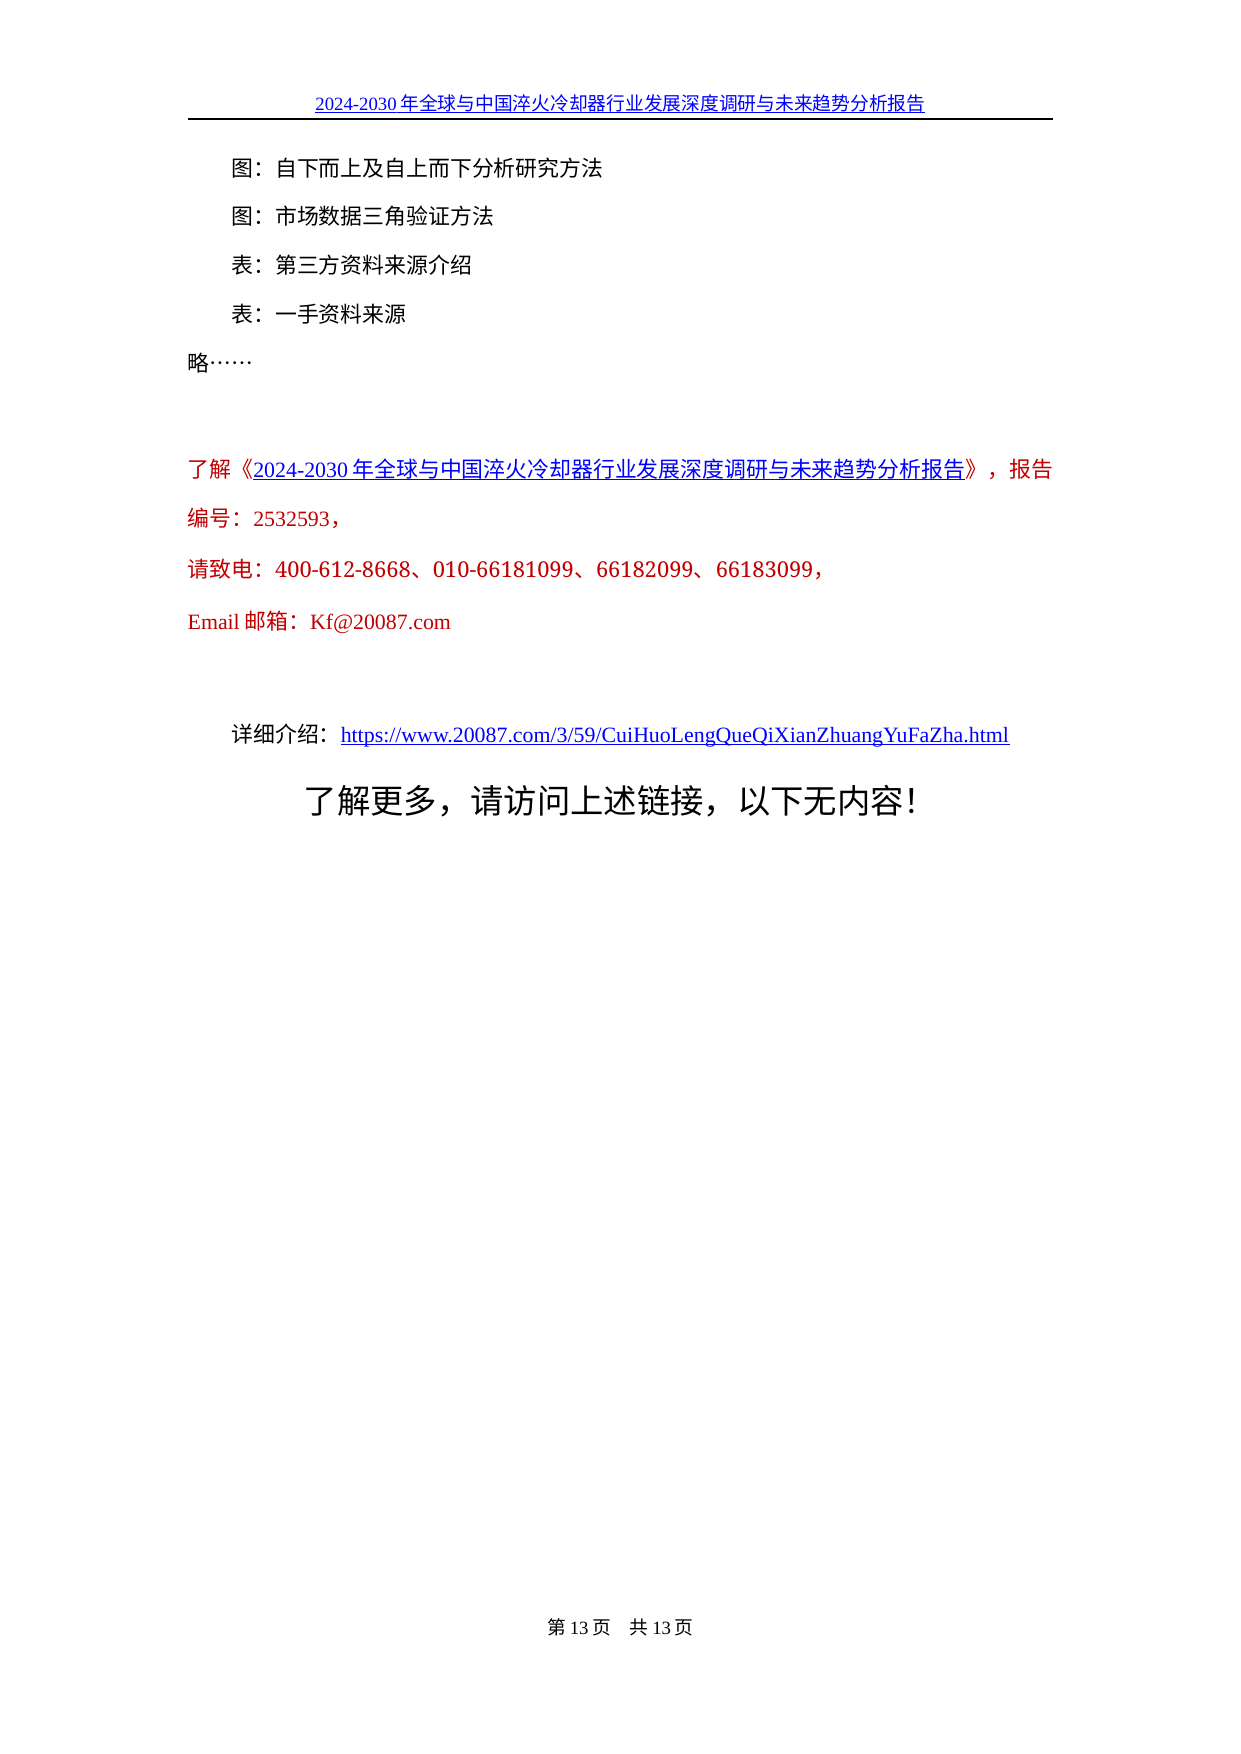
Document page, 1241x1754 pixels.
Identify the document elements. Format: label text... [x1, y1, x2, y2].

text 请致电：400-612-8668、010-66181099、66182099、66183099， [187, 552, 1053, 584]
title 了解更多，请访问上述链接，以下无内容！ [187, 766, 1053, 831]
text 详细介绍：https://www.20087.com/3/59/CuiHuoLengQueQiXianZhuangYuFaZha.html [187, 716, 1053, 749]
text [187, 150, 1053, 378]
text 了解《2024-2030年全球与中国淬火冷却器行业发展深度调研与未来趋势分析报告》，报告编号：2532593， [187, 452, 1053, 533]
text Email邮箱：Kf@20087.com [187, 603, 1053, 636]
